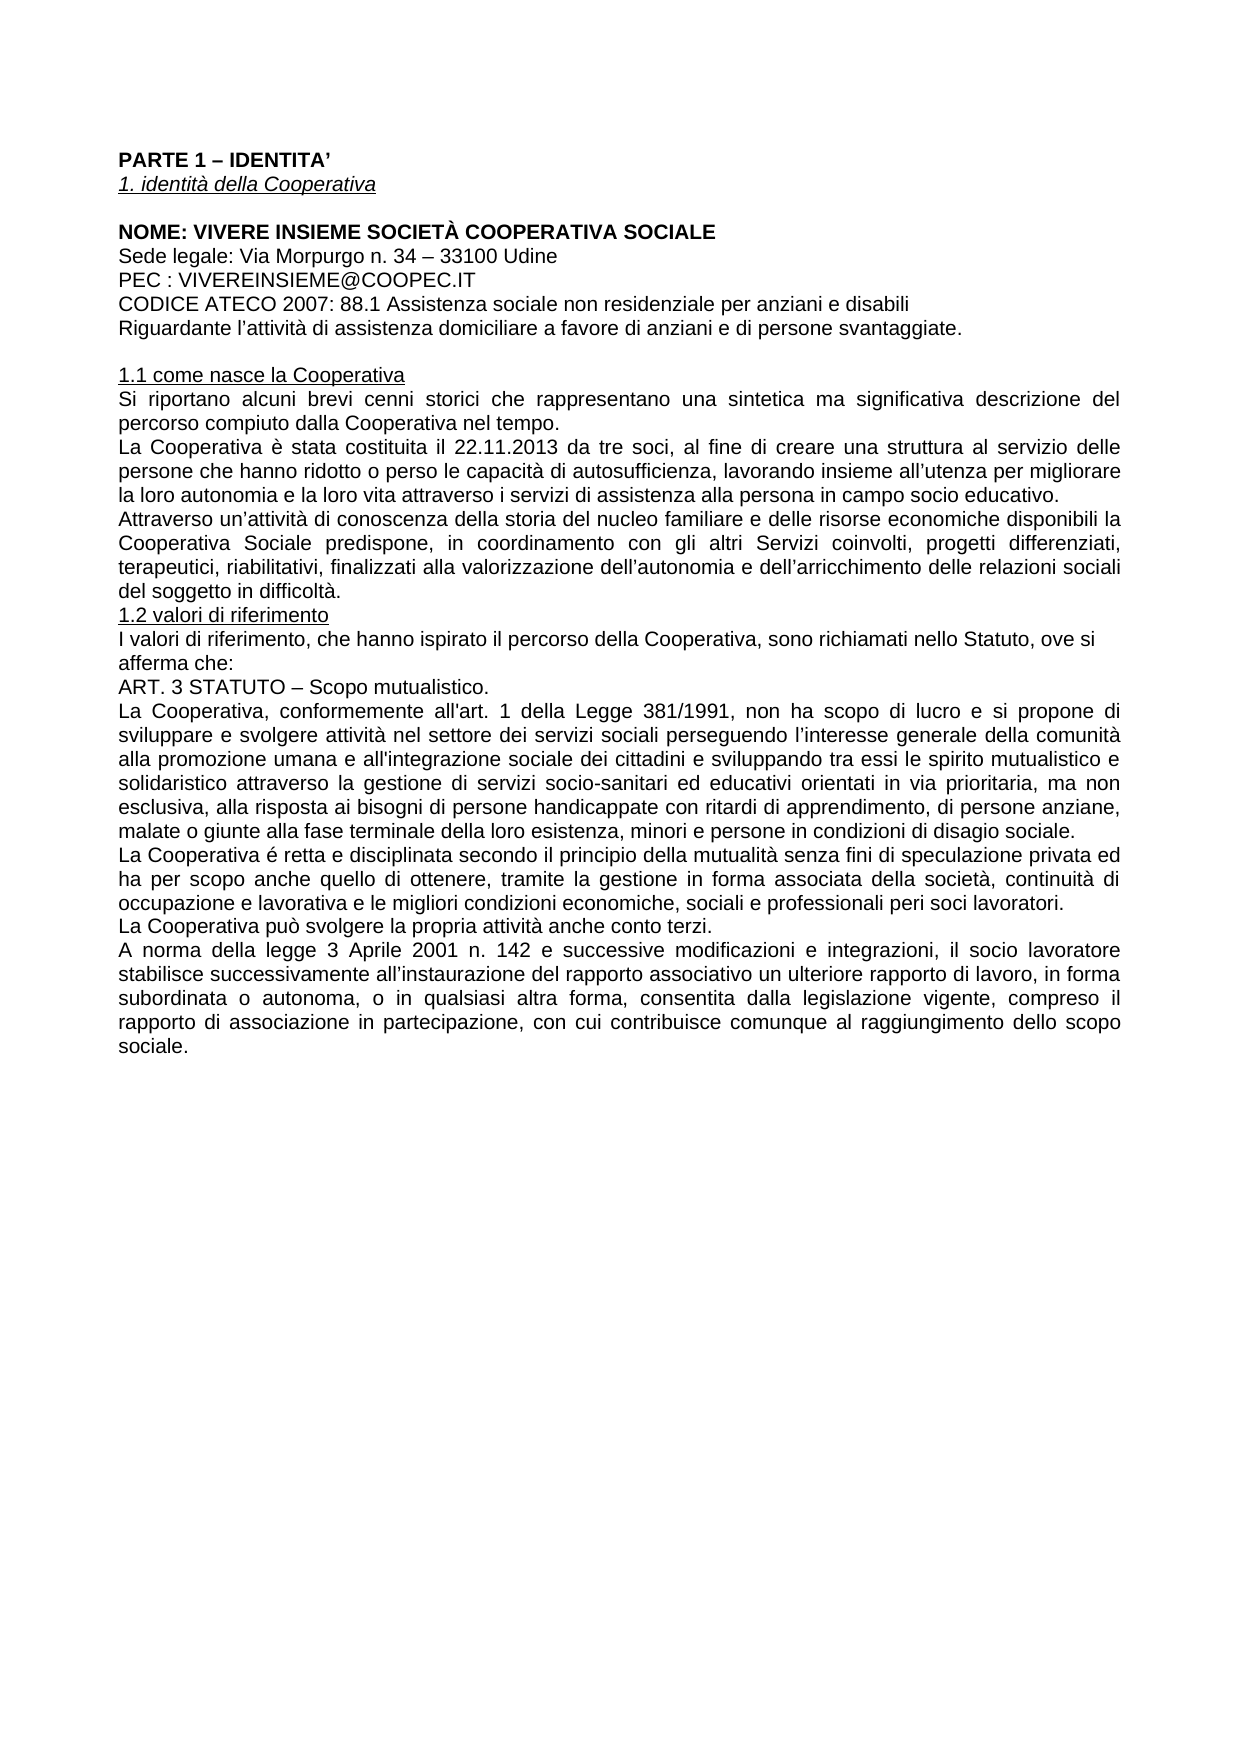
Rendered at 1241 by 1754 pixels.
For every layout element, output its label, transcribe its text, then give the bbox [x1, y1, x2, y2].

text A norma della legge 3 Aprile 2001 n. 142 e successive modificazioni e integrazioni, il socio lavoratore stabilisce successivamente all’instaurazione del rapporto associativo un ulteriore rapporto di lavoro, in forma subordinata o autonoma, o in qualsiasi altra forma, consentita dalla legislazione vigente, compreso il rapporto di associazione in partecipazione, con cui contribuisce comunque al raggiungimento dello scopo sociale. [118, 938, 1122, 1058]
text PEC : VIVEREINSIEME@COOPEC.IT [118, 267, 1122, 291]
text Sede legale: Via Morpurgo n. 34 – 33100 Udine [118, 243, 1122, 267]
text Riguardante l’attività di assistenza domiciliare a favore di anziani e di persone svantaggiate. [118, 315, 1122, 339]
text 1. identità della Cooperativa [118, 172, 1122, 196]
text ART. 3 STATUTO – Scopo mutualistico. [118, 675, 1122, 699]
text La Cooperativa é retta e disciplinata secondo il principio della mutualità senza fini di speculazione privata ed ha per scopo anche quello di ottenere, tramite la gestione in forma associata della società, continuità di occupazione e lavorativa e le migliori condizioni economiche, sociali e professionali peri soci lavoratori. [118, 842, 1122, 914]
text PARTE 1 – IDENTITA’ [118, 148, 1122, 172]
text Attraverso un’attività di conoscenza della storia del nucleo familiare e delle risorse economiche disponibili la Cooperativa Sociale predispone, in coordinamento con gli altri Servizi coinvolti, progetti differenziati, terapeutici, riabilitativi, finalizzati alla valorizzazione dell’autonomia e dell’arricchimento delle relazioni sociali del soggetto in difficoltà. [118, 507, 1122, 603]
text Si riportano alcuni brevi cenni storici che rappresentano una sintetica ma significativa descrizione del percorso compiuto dalla Cooperativa nel tempo. [118, 387, 1122, 435]
text CODICE ATECO 2007: 88.1 Assistenza sociale non residenziale per anziani e disabili [118, 291, 1122, 315]
text La Cooperativa può svolgere la propria attività anche conto terzi. [118, 914, 1122, 938]
text La Cooperativa, conformemente all'art. 1 della Legge 381/1991, non ha scopo di lucro e si propone di sviluppare e svolgere attività nel settore dei servizi sociali perseguendo l’interesse generale della comunità alla promozione umana e all'integrazione sociale dei cittadini e sviluppando tra essi le spirito mutualistico e solidaristico attraverso la gestione di servizi socio-sanitari ed educativi orientati in via prioritaria, ma non esclusiva, alla risposta ai bisogni di persone handicappate con ritardi di apprendimento, di persone anziane, malate o giunte alla fase terminale della loro esistenza, minori e persone in condizioni di disagio sociale. [118, 699, 1122, 842]
text NOME: VIVERE INSIEME SOCIETÀ COOPERATIVA SOCIALE [118, 219, 1122, 243]
text 1.2 valori di riferimento [118, 603, 1122, 627]
text La Cooperativa è stata costituita il 22.11.2013 da tre soci, al fine di creare una struttura al servizio delle persone che hanno ridotto o perso le capacità di autosufficienza, lavorando insieme all’utenza per migliorare la loro autonomia e la loro vita attraverso i servizi di assistenza alla persona in campo socio educativo. [118, 435, 1122, 507]
text I valori di riferimento, che hanno ispirato il percorso della Cooperativa, sono richiamati nello Statuto, ove si afferma che: [118, 627, 1122, 675]
text 1.1 come nasce la Cooperativa [118, 363, 1122, 387]
